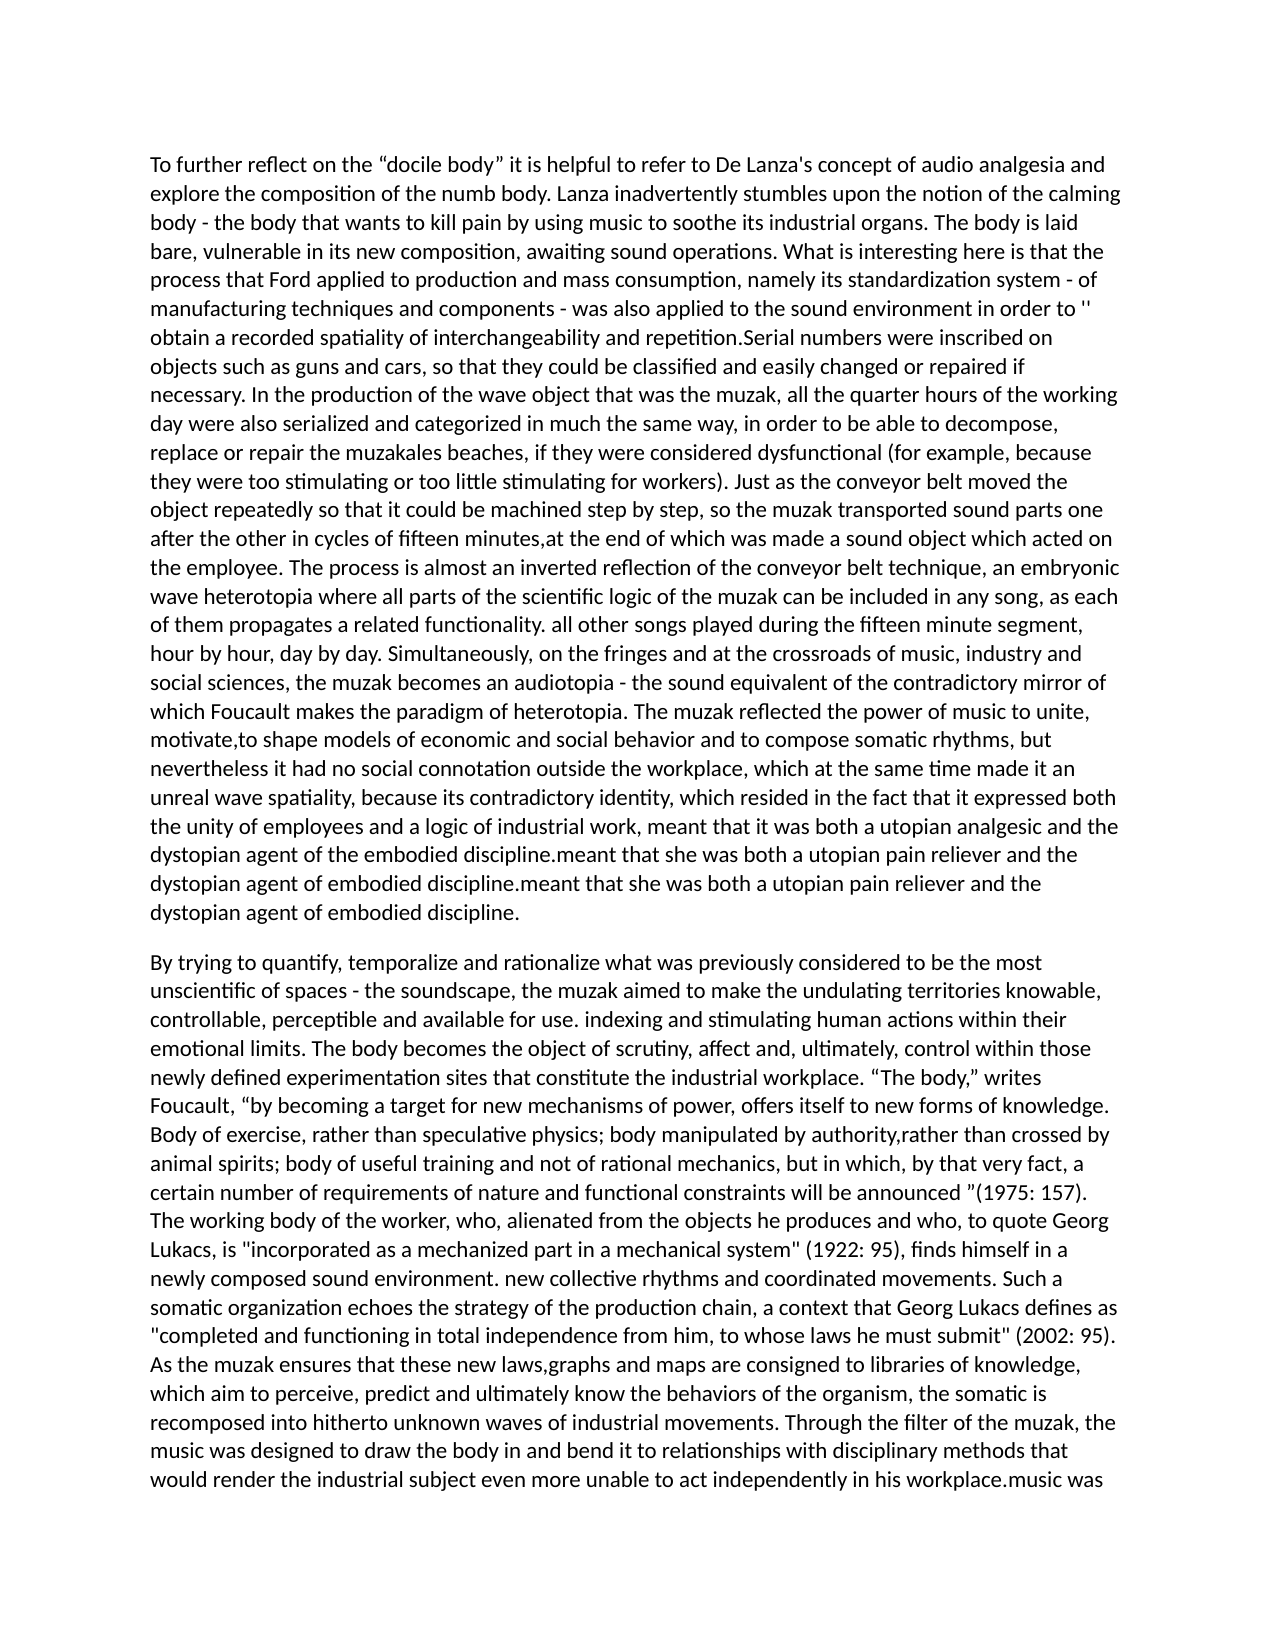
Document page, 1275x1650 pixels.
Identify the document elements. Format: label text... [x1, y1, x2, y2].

text To further reflect on the “docile body” it is helpful to refer to De Lanza's concept of audio analgesia and explore the composition of the numb body. Lanza inadvertently stumbles upon the notion of the calming body - the body that wants to kill pain by using music to soothe its industrial organs. The body is laid bare, vulnerable in its new composition, awaiting sound operations. What is interesting here is that the process that Ford applied to production and mass consumption, namely its standardization system - of manufacturing techniques and components - was also applied to the sound environment in order to '' obtain a recorded spatiality of interchangeability and repetition.Serial numbers were inscribed on objects such as guns and cars, so that they could be classified and easily changed or repaired if necessary. In the production of the wave object that was the muzak, all the quarter hours of the working day were also serialized and categorized in much the same way, in order to be able to decompose, replace or repair the muzakales beaches, if they were considered dysfunctional (for example, because they were too stimulating or too little stimulating for workers). Just as the conveyor belt moved the object repeatedly so that it could be machined step by step, so the muzak transported sound parts one after the other in cycles of fifteen minutes,at the end of which was made a sound object which acted on the employee. The process is almost an inverted reflection of the conveyor belt technique, an embryonic wave heterotopia where all parts of the scientific logic of the muzak can be included in any song, as each of them propagates a related functionality. all other songs played during the fifteen minute segment, hour by hour, day by day. Simultaneously, on the fringes and at the crossroads of music, industry and social sciences, the muzak becomes an audiotopia - the sound equivalent of the contradictory mirror of which Foucault makes the paradigm of heterotopia. The muzak reflected the power of music to unite, motivate,to shape models of economic and social behavior and to compose somatic rhythms, but nevertheless it had no social connotation outside the workplace, which at the same time made it an unreal wave spatiality, because its contradictory identity, which resided in the fact that it expressed both the unity of employees and a logic of industrial work, meant that it was both a utopian analgesic and the dystopian agent of the embodied discipline.meant that she was both a utopian pain reliever and the dystopian agent of embodied discipline.meant that she was both a utopian pain reliever and the dystopian agent of embodied discipline. [150, 150, 1125, 926]
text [150, 947, 1125, 1493]
